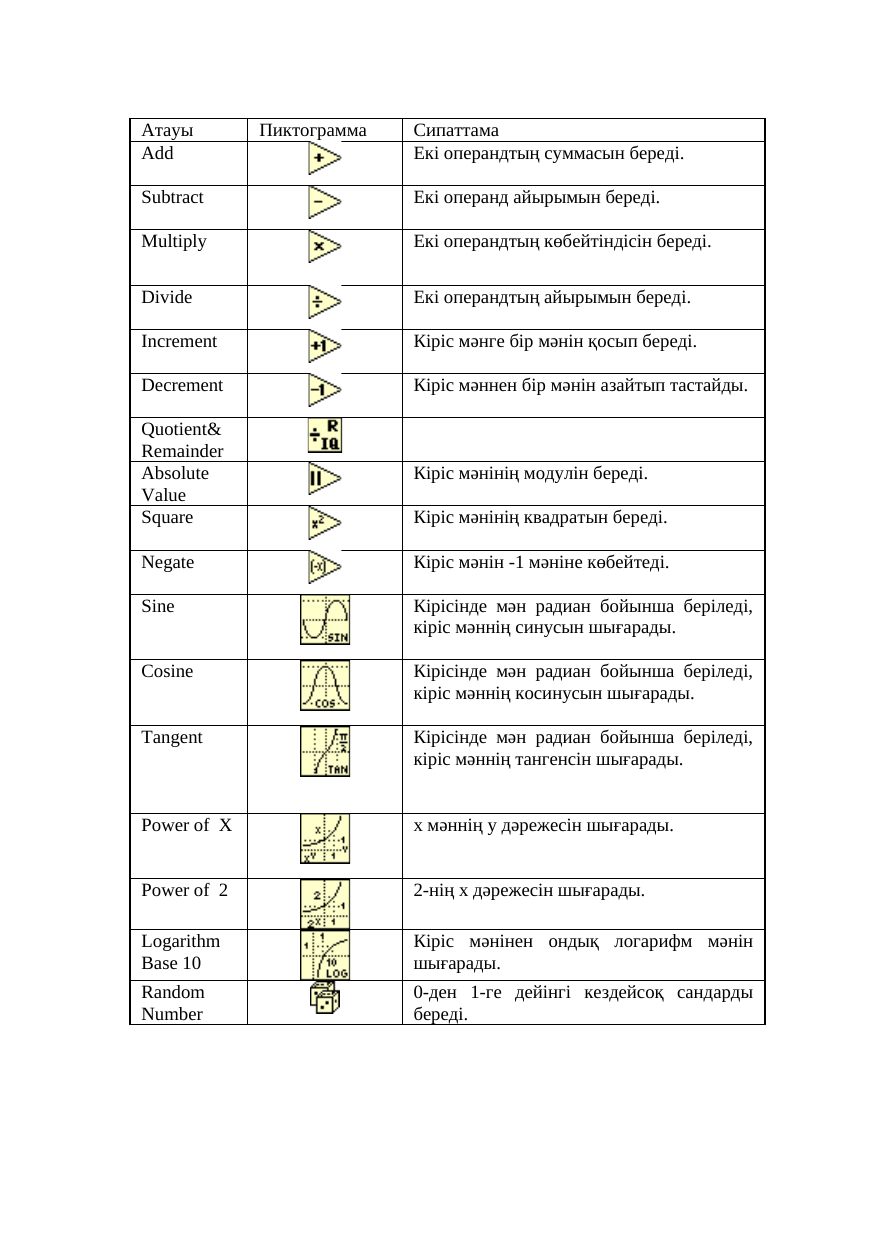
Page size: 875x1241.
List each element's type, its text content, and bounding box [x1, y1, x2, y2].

picture [308, 285, 342, 319]
picture [308, 141, 342, 175]
table_cell Екі операндтың көбейтіндісін береді. [403, 230, 764, 284]
picture [308, 550, 342, 584]
table_cell Logarithm Base 10 [131, 930, 247, 980]
table_cell [248, 230, 402, 284]
table_cell 2-нің х дәрежесін шығарады. [403, 879, 764, 929]
table_cell Add [131, 142, 247, 185]
table_cell Екі операнд айырымын береді. [403, 186, 764, 229]
table_cell [248, 726, 402, 812]
table_cell Decrement [131, 374, 247, 417]
picture [300, 813, 350, 864]
picture [308, 329, 342, 363]
picture [300, 660, 350, 711]
table_cell [248, 186, 402, 229]
table_cell Sine [131, 595, 247, 659]
table_cell Random Number [131, 981, 247, 1024]
table_cell [403, 418, 764, 461]
table_cell [248, 814, 402, 878]
table_cell Tangent [131, 726, 247, 812]
picture [300, 594, 350, 645]
table_cell [350, 879, 402, 929]
table_cell Cosine [131, 660, 247, 725]
table_cell Кіріс мәнінің модулін береді. [403, 462, 764, 505]
table_cell Кіріс мәнінен ондық логарифм мәнін шығарады. [403, 930, 764, 980]
picture [308, 373, 342, 407]
table_cell [248, 981, 402, 1024]
table_cell [248, 330, 402, 373]
table_cell Absolute Value [131, 462, 247, 505]
table_cell Кіріс мәнінің квадратын береді. [403, 506, 764, 549]
picture [308, 506, 342, 540]
table_cell [248, 879, 300, 929]
picture [308, 186, 342, 219]
table_cell Increment [131, 330, 247, 373]
table_cell Divide [131, 286, 247, 329]
table_cell Quotient& Remainder [131, 418, 247, 461]
table_cell [248, 551, 402, 594]
table_cell Square [131, 506, 247, 549]
picture [308, 462, 342, 495]
picture [307, 418, 343, 453]
table_cell [248, 286, 402, 329]
table_cell Кірісінде мән радиан бойынша беріледі, кіріс мәннің косинусын шығарады. [403, 660, 764, 725]
table_cell [248, 418, 402, 461]
table_cell [248, 595, 402, 659]
table_cell Кіріс мәнін -1 мәніне көбейтеді. [403, 551, 764, 594]
table_cell Кірісінде мән радиан бойынша беріледі, кіріс мәннің синусын шығарады. [403, 595, 764, 659]
table_cell х мәннің у дәрежесін шығарады. [403, 814, 764, 878]
table_cell Кіріс мәнге бір мәнін қосып береді. [403, 330, 764, 373]
table_header Сипаттама [403, 119, 764, 141]
table_cell Power of 2 [131, 879, 247, 929]
table_cell Екі операндтың суммасын береді. [403, 142, 764, 185]
picture [300, 726, 350, 777]
table_cell Subtract [131, 186, 247, 229]
table_header Пиктограмма [248, 119, 402, 141]
table_cell Кірісінде мән радиан бойынша беріледі, кіріс мәннің тангенсін шығарады. [403, 726, 764, 812]
table_cell [248, 142, 402, 185]
table_cell 0-ден 1-ге дейінгі кездейсоқ сандарды береді. [403, 981, 764, 1024]
table_header Атауы [131, 119, 247, 141]
picture [300, 879, 350, 1014]
table_cell Multiply [131, 230, 247, 284]
table_cell [248, 462, 402, 505]
table_cell [248, 506, 402, 549]
table_cell Екі операндтың айырымын береді. [403, 286, 764, 329]
picture [308, 230, 342, 263]
table_cell [248, 374, 402, 417]
table_cell [350, 930, 402, 980]
table_cell Power of X [131, 814, 247, 878]
table_cell [248, 660, 402, 725]
table_cell Negate [131, 551, 247, 594]
table_cell Кіріс мәннен бір мәнін азайтып тастайды. [403, 374, 764, 417]
table_cell [248, 930, 300, 980]
